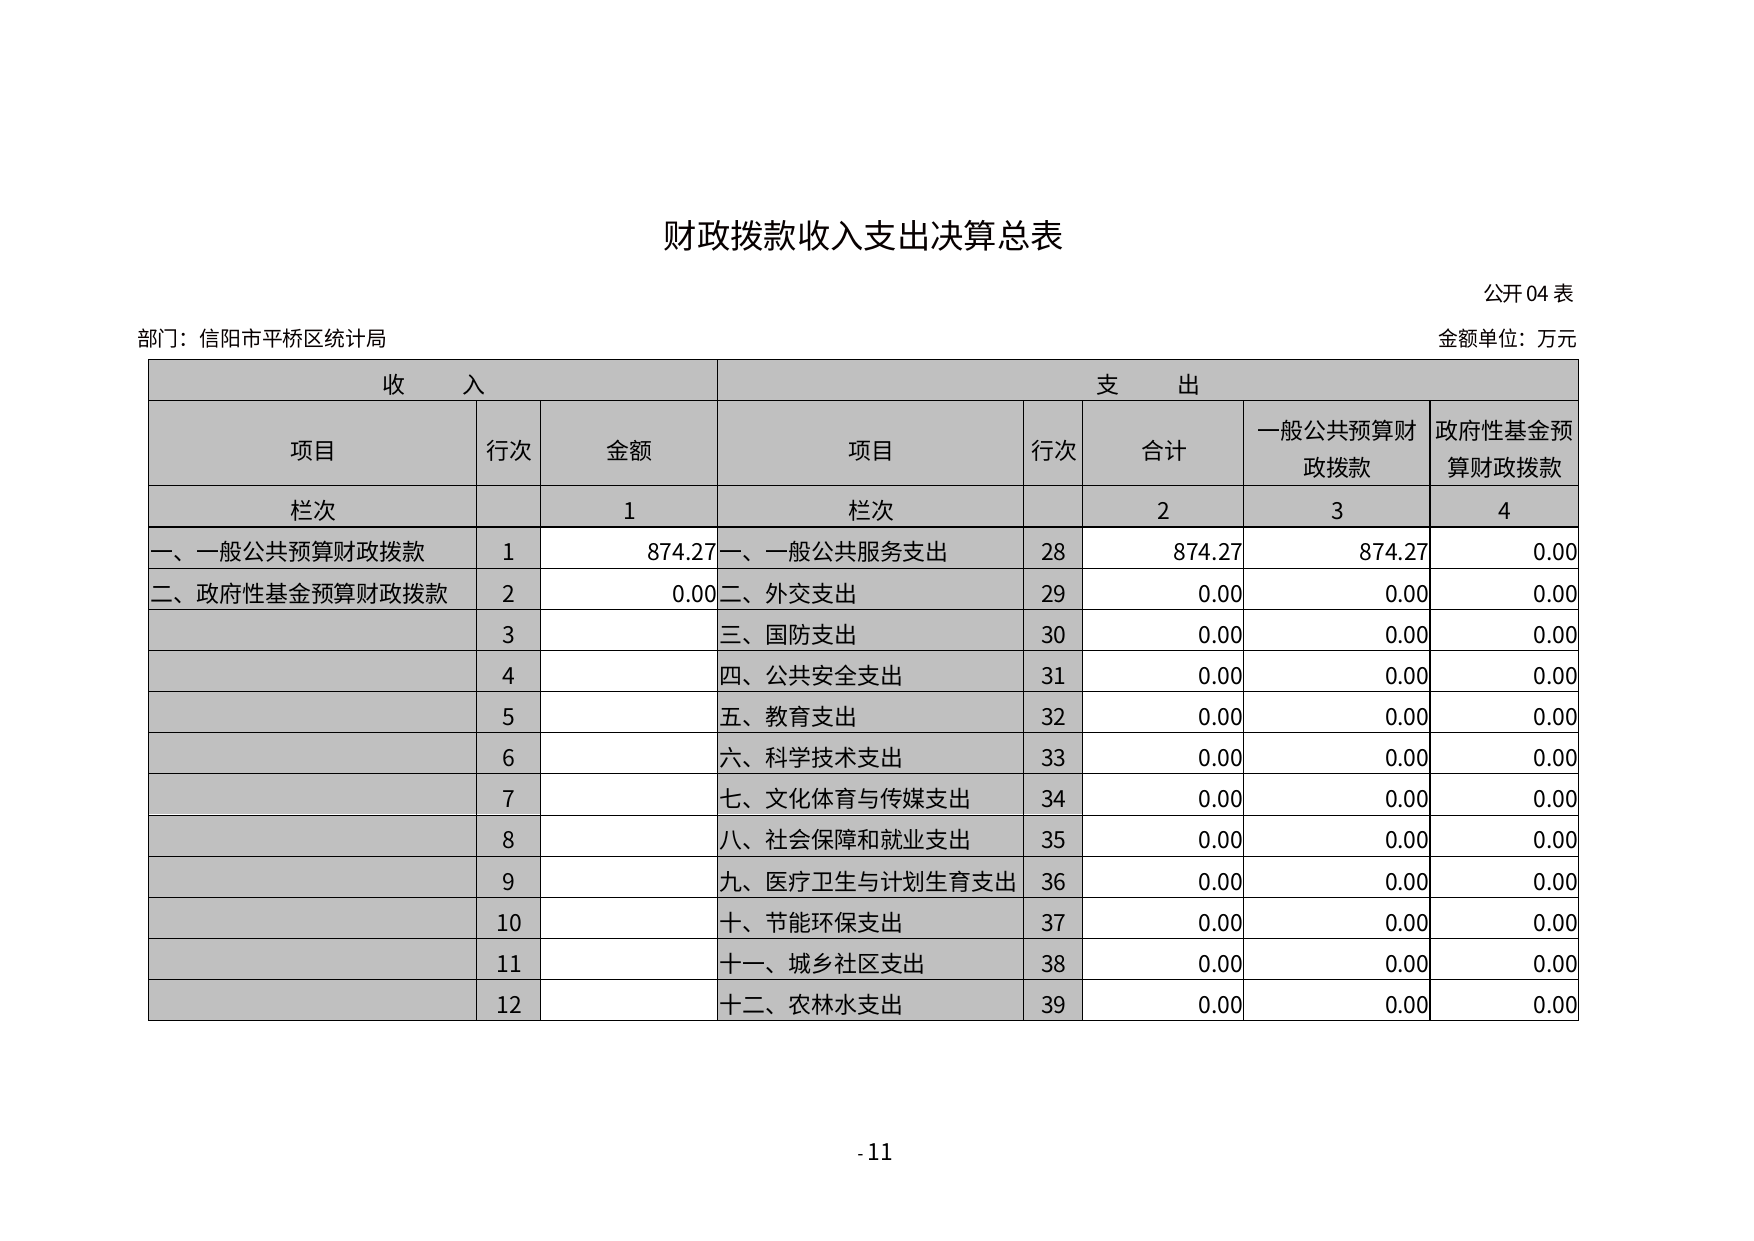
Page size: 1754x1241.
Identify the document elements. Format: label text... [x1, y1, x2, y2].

table_cell 0.00 [1083, 857, 1243, 897]
table_cell 一、一般公共预算财政拨款 [149, 528, 476, 568]
table_cell 8 [477, 816, 540, 856]
table_cell [149, 610, 476, 650]
table_cell 3 [1244, 486, 1429, 526]
table_header 收 入 [149, 360, 717, 400]
table_cell 1 [541, 486, 717, 526]
table_cell 0.00 [1244, 733, 1429, 773]
table_cell 874.27 [1083, 528, 1243, 568]
table_cell 874.27 [1244, 528, 1429, 568]
table_cell [149, 816, 476, 856]
table_cell [541, 898, 717, 938]
table_cell 11 [477, 939, 540, 979]
table_cell [149, 857, 476, 897]
table_cell 0.00 [1431, 569, 1578, 609]
table_cell [541, 610, 717, 650]
table_cell 6 [477, 733, 540, 773]
table_cell 2 [1083, 486, 1243, 526]
table_cell 行次 [477, 401, 540, 485]
table_cell 0.00 [1244, 816, 1429, 856]
table_cell 29 [1024, 569, 1082, 609]
table_cell 九、医疗卫生与计划生育支出 [718, 857, 1023, 897]
table_cell 5 [477, 692, 540, 732]
text 部门：信阳市平桥区统计局 金额单位：万元 [135, 322, 1577, 352]
table_cell 0.00 [1083, 980, 1243, 1020]
table_cell 0.00 [1244, 857, 1429, 897]
table_cell 0.00 [1431, 898, 1578, 938]
table_cell [149, 980, 476, 1020]
table_cell 0.00 [1431, 692, 1578, 732]
table_cell 合计 [1083, 401, 1243, 485]
table_cell 0.00 [1431, 528, 1578, 568]
table_cell 十、节能环保支出 [718, 898, 1023, 938]
table_cell 五、教育支出 [718, 692, 1023, 732]
table_cell 36 [1024, 857, 1082, 897]
table_cell 33 [1024, 733, 1082, 773]
table_cell [149, 898, 476, 938]
table_cell 一、一般公共服务支出 [718, 528, 1023, 568]
table_cell [149, 733, 476, 773]
table_cell 0.00 [1083, 898, 1243, 938]
table_cell 37 [1024, 898, 1082, 938]
table_cell 二、外交支出 [718, 569, 1023, 609]
table_cell 一般公共预算财政拨款 [1244, 401, 1429, 485]
table_cell 二、政府性基金预算财政拨款 [149, 569, 476, 609]
table_cell 34 [1024, 774, 1082, 814]
table_cell 十一、城乡社区支出 [718, 939, 1023, 979]
table_cell 28 [1024, 528, 1082, 568]
table_cell 32 [1024, 692, 1082, 732]
table_cell [1024, 486, 1082, 526]
table_cell 7 [477, 774, 540, 814]
table_cell 39 [1024, 980, 1082, 1020]
table_cell [541, 939, 717, 979]
table_cell [149, 651, 476, 691]
table_cell 0.00 [1431, 651, 1578, 691]
table_cell 0.00 [1244, 569, 1429, 609]
table_cell 七、文化体育与传媒支出 [718, 774, 1023, 814]
table_cell [541, 733, 717, 773]
table_cell 1 [477, 528, 540, 568]
table_cell [149, 692, 476, 732]
text 财政拨款收入支出决算总表 [492, 210, 1235, 258]
table_cell 金额 [541, 401, 717, 485]
text 公开 04 表 [135, 277, 1577, 308]
table_cell 4 [477, 651, 540, 691]
table_cell 10 [477, 898, 540, 938]
table_cell 三、国防支出 [718, 610, 1023, 650]
table_cell 0.00 [1431, 816, 1578, 856]
table_cell 0.00 [1431, 774, 1578, 814]
table_cell 12 [477, 980, 540, 1020]
table_cell 31 [1024, 651, 1082, 691]
table_cell 4 [1431, 486, 1578, 526]
table_cell 政府性基金预算财政拨款 [1431, 401, 1578, 485]
table_cell 0.00 [1431, 939, 1578, 979]
table_cell 0.00 [1244, 774, 1429, 814]
table_cell 四、公共安全支出 [718, 651, 1023, 691]
table_cell 栏次 [718, 486, 1023, 526]
table_cell 八、社会保障和就业支出 [718, 816, 1023, 856]
table_cell 35 [1024, 816, 1082, 856]
table_cell 0.00 [1244, 692, 1429, 732]
table_cell 3 [477, 610, 540, 650]
table_cell [541, 651, 717, 691]
table_cell 38 [1024, 939, 1082, 979]
table_cell 0.00 [1083, 569, 1243, 609]
table_cell 0.00 [1431, 610, 1578, 650]
table_cell [477, 486, 540, 526]
table_cell 栏次 [149, 486, 476, 526]
table_cell [541, 774, 717, 814]
table_cell 0.00 [1083, 816, 1243, 856]
table_cell 0.00 [1083, 774, 1243, 814]
table_cell 2 [477, 569, 540, 609]
table_cell 项目 [718, 401, 1023, 485]
table_cell 0.00 [1244, 610, 1429, 650]
table_cell 30 [1024, 610, 1082, 650]
table_cell 0.00 [1083, 733, 1243, 773]
table_cell [541, 692, 717, 732]
table_cell 0.00 [1083, 651, 1243, 691]
table_cell 0.00 [1083, 692, 1243, 732]
table_cell 0.00 [1244, 980, 1429, 1020]
table_cell 9 [477, 857, 540, 897]
table_cell 0.00 [1244, 898, 1429, 938]
table_cell 0.00 [1431, 980, 1578, 1020]
table_cell 行次 [1024, 401, 1082, 485]
table_cell 0.00 [541, 569, 717, 609]
table_cell 十二、农林水支出 [718, 980, 1023, 1020]
table_cell 0.00 [1083, 610, 1243, 650]
table_cell 0.00 [1244, 651, 1429, 691]
table_cell 0.00 [1244, 939, 1429, 979]
table_cell [541, 980, 717, 1020]
table_cell [541, 816, 717, 856]
table_cell 0.00 [1431, 857, 1578, 897]
table_cell 0.00 [1431, 733, 1578, 773]
table_cell 0.00 [1083, 939, 1243, 979]
table_cell [541, 857, 717, 897]
table_cell 项目 [149, 401, 476, 485]
table_header 支 出 [718, 360, 1578, 400]
table_cell [149, 939, 476, 979]
table_cell [149, 774, 476, 814]
table_cell 六、科学技术支出 [718, 733, 1023, 773]
table_cell 874.27 [541, 528, 717, 568]
